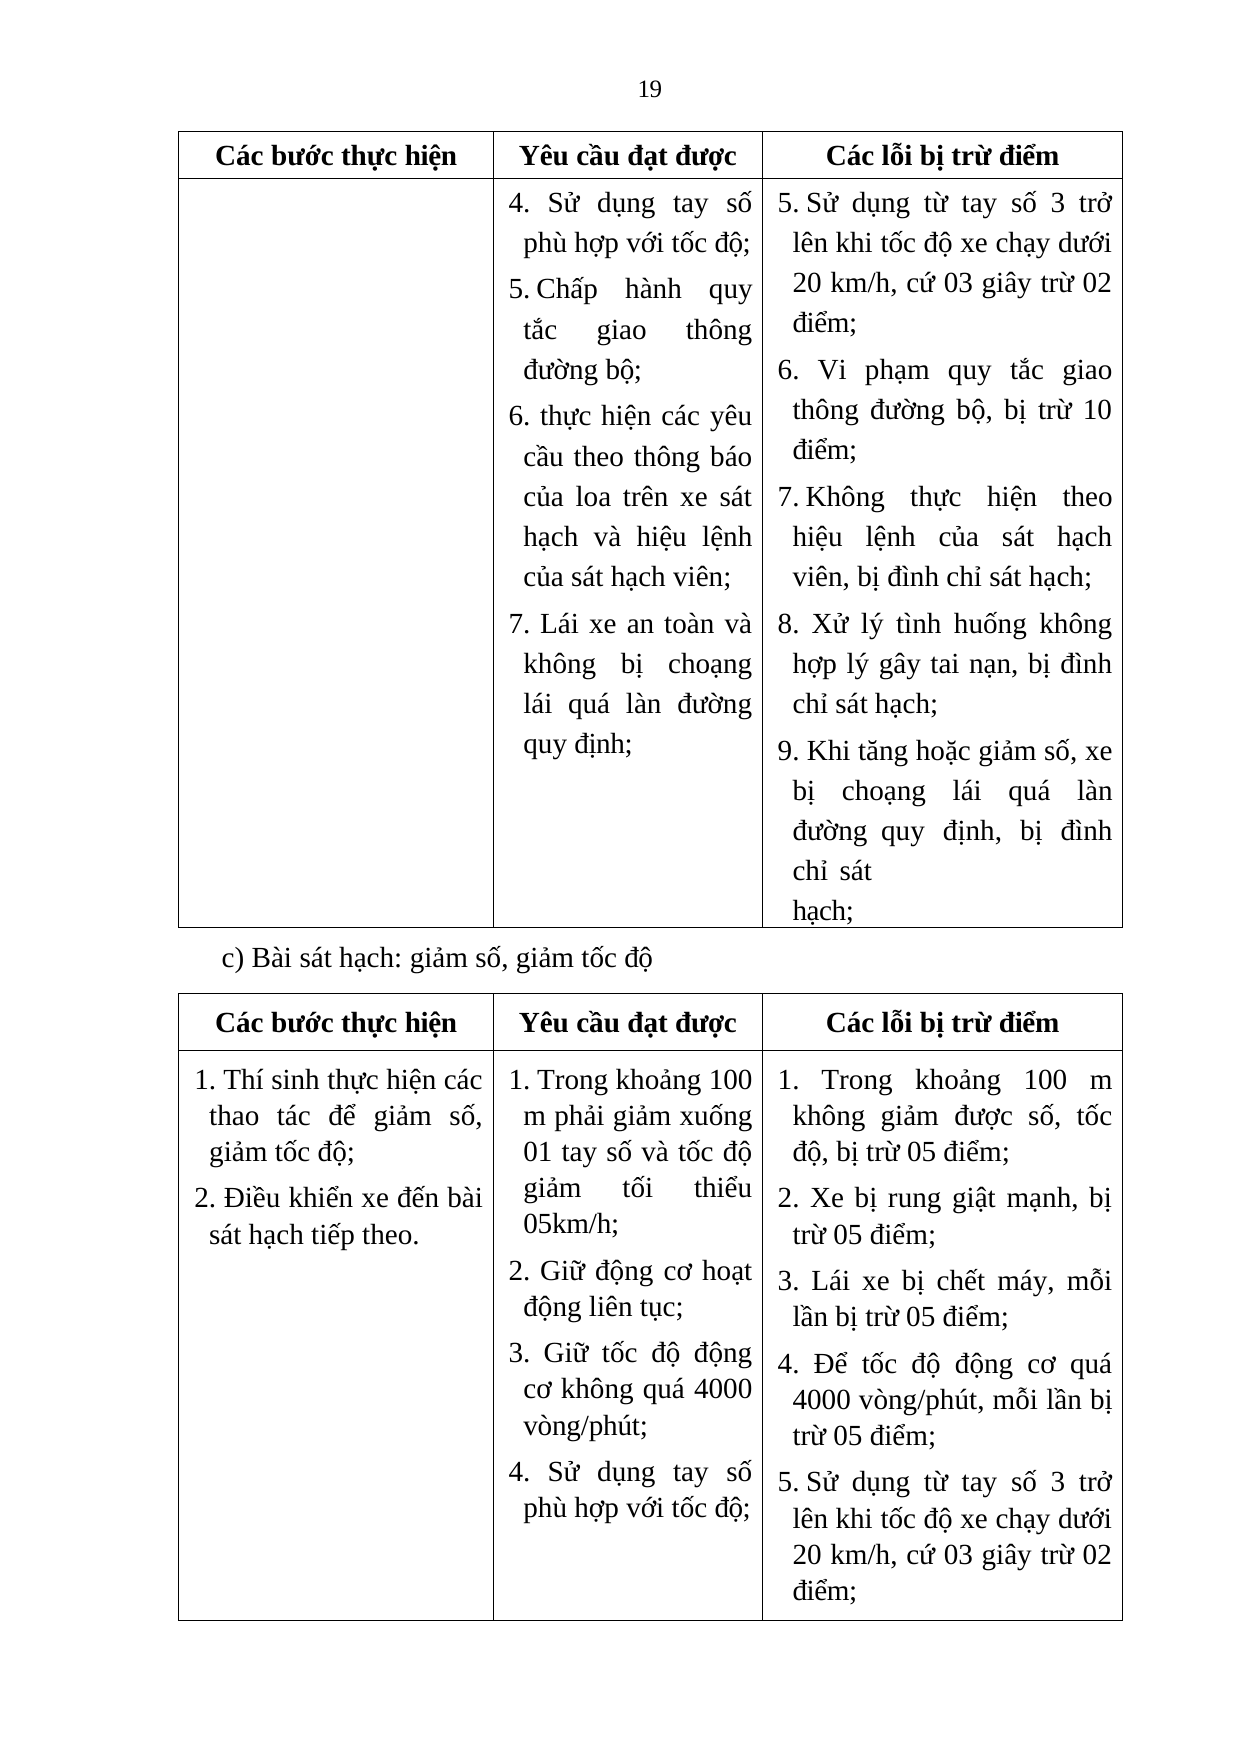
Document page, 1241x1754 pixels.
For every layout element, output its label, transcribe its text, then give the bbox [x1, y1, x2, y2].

table_cell Sử dụng từ tay số 3 trở lên khi tốc độ xe chạy dưới 20 km/h, cứ 03 giây trừ 02 điểm; Vi phạm quy tắc giao thông đường bộ, bị trừ 10 điểm; Không thực hiện theo hiệu lệnh của sát hạch viên, bị đình chỉ sát hạch; Xử lý tình huống không hợp lý gây tai nạn, bị đình chỉ sát hạch; Khi tăng hoặc giảm số, xe bị choạng lái quá làn đường quy định, bị đình chỉ sát hạch; [763, 179, 1122, 927]
table_header Các lỗi bị trừ điểm [763, 132, 1122, 178]
table_header Các bước thực hiện [179, 994, 493, 1050]
table_cell Trong khoảng 100 m phải giảm xuống 01 tay số và tốc độ giảm tối thiểu 05km/h; Giữ động cơ hoạt động liên tục; Giữ tốc độ động cơ không quá 4000 vòng/phút; Sử dụng tay số phù hợp với tốc độ; [494, 1051, 762, 1619]
list Bài sát hạch: giảm số, giảm tốc độ [221, 941, 1221, 974]
table_cell Thí sinh thực hiện các thao tác để giảm số, giảm tốc độ; Điều khiển xe đến bài sát hạch tiếp theo. [179, 1051, 493, 1619]
table_header Yêu cầu đạt được [494, 132, 762, 178]
table_cell [179, 179, 493, 927]
table_cell Sử dụng tay số phù hợp với tốc độ; Chấp hành quy tắc giao thông đường bộ; thực hiện các yêu cầu theo thông báo của loa trên xe sát hạch và hiệu lệnh của sát hạch viên; Lái xe an toàn và không bị choạng lái quá làn đường quy định; [494, 179, 762, 927]
table_header Các bước thực hiện [179, 132, 493, 178]
table_header Yêu cầu đạt được [494, 994, 762, 1050]
table_header Các lỗi bị trừ điểm [763, 994, 1122, 1050]
table_cell Trong khoảng 100 m không giảm được số, tốc độ, bị trừ 05 điểm; Xe bị rung giật mạnh, bị trừ 05 điểm; Lái xe bị chết máy, mỗi lần bị trừ 05 điểm; Để tốc độ động cơ quá 4000 vòng/phút, mỗi lần bị trừ 05 điểm; Sử dụng từ tay số 3 trở lên khi tốc độ xe chạy dưới 20 km/h, cứ 03 giây trừ 02 điểm; [763, 1051, 1122, 1619]
